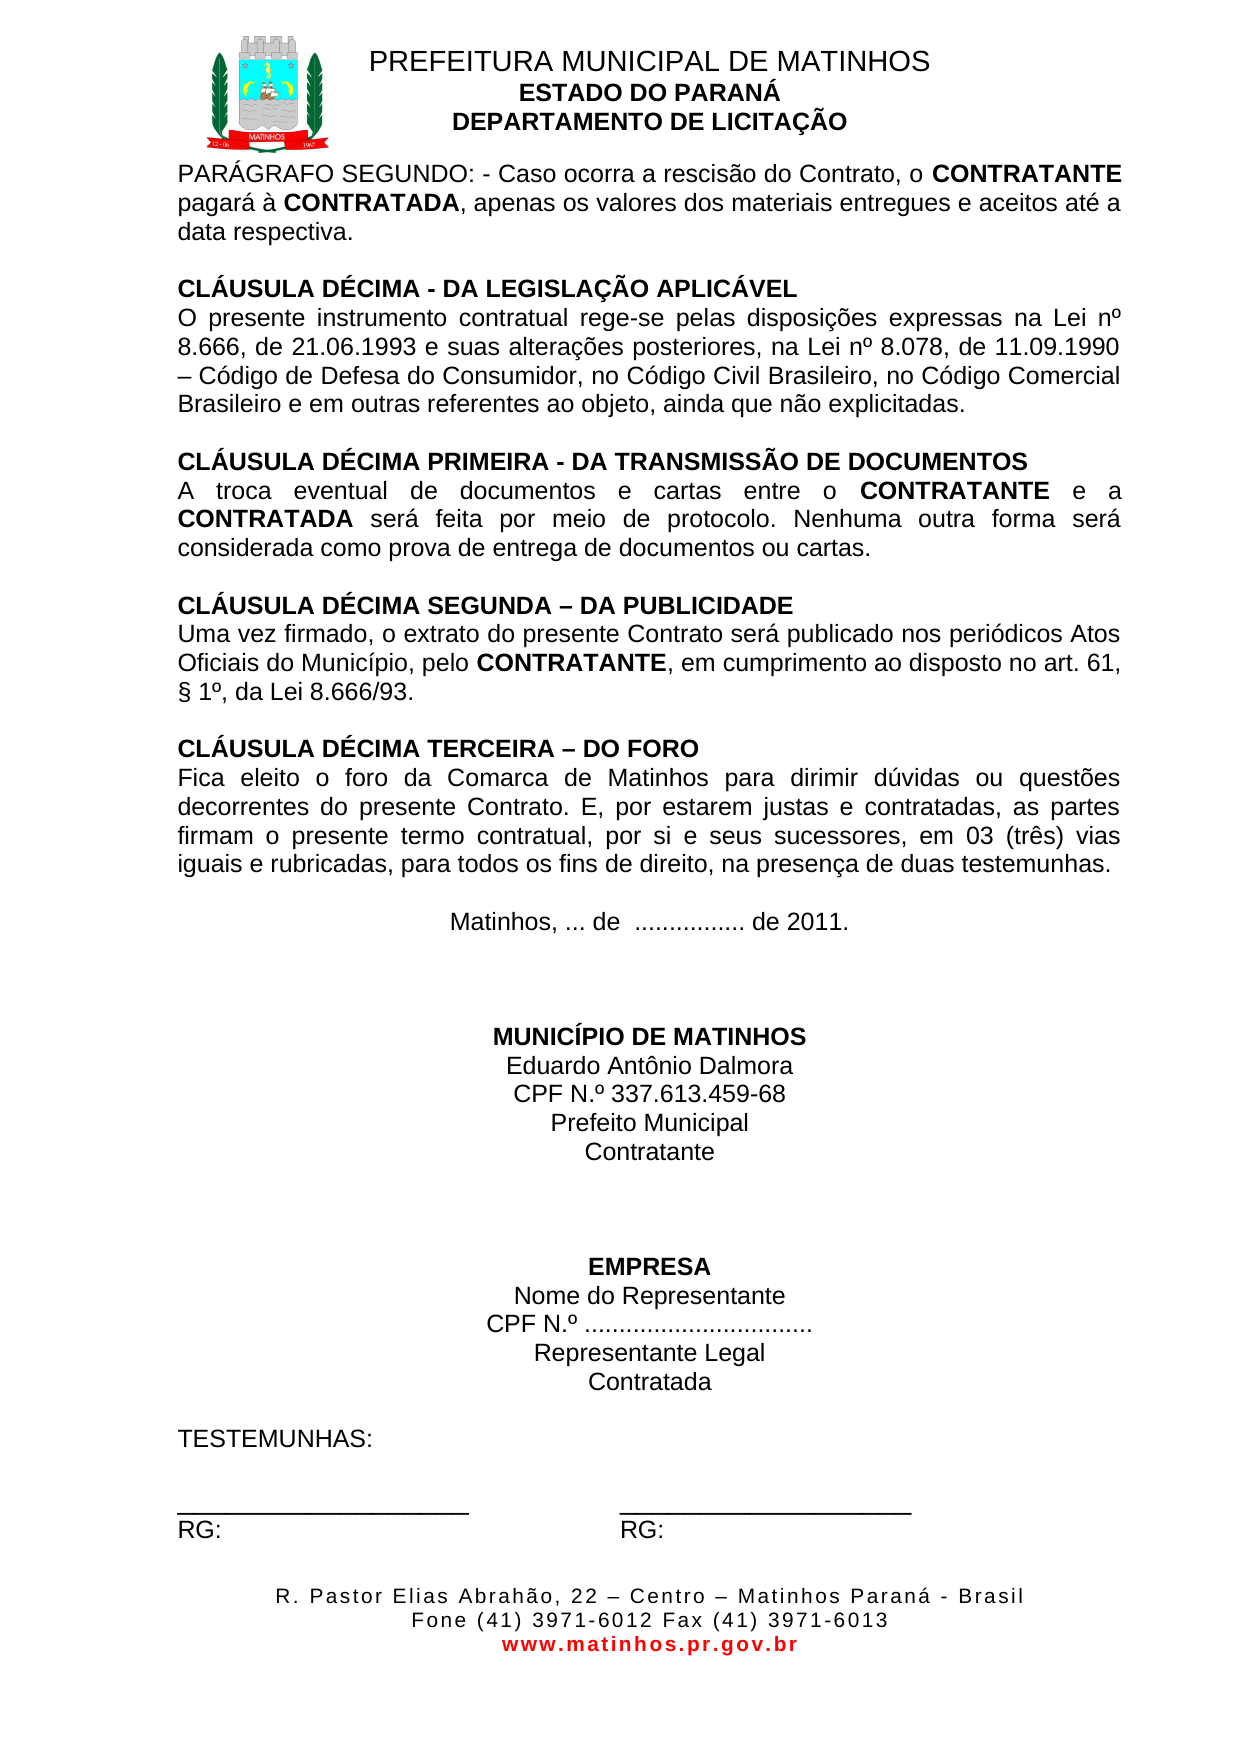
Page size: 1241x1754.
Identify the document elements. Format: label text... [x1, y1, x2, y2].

text Uma vez firmado, o extrato do presente Contrato será publicado nos periódicos Atos Oficiais do Município, pelo CONTRATANTE, em cumprimento ao disposto no art. 61, § 1º, da Lei 8.666/93. [177, 619, 1122, 706]
text CPF N.º ................................. [177, 1309, 1122, 1338]
text __________________ __________________ [177, 1482, 1122, 1516]
text Contratada [177, 1367, 1122, 1396]
text TESTEMUNHAS: [177, 1424, 1122, 1453]
text Nome do Representante [177, 1281, 1122, 1309]
text CLÁUSULA DÉCIMA TERCEIRA – DO FORO [177, 734, 1122, 763]
text MUNICÍPIO DE MATINHOS [177, 1022, 1122, 1051]
text A troca eventual de documentos e cartas entre o CONTRATANTE e a CONTRATADA será feita por meio de protocolo. Nenhuma outra forma será considerada como prova de entrega de documentos ou cartas. [177, 476, 1122, 562]
text Prefeito Municipal [177, 1108, 1122, 1137]
text CLÁUSULA DÉCIMA PRIMEIRA - DA TRANSMISSÃO DE DOCUMENTOS [177, 447, 1122, 476]
text PARÁGRAFO SEGUNDO: - Caso ocorra a rescisão do Contrato, o CONTRATANTE pagará à CONTRATADA, apenas os valores dos materiais entregues e aceitos até a data respectiva. [177, 159, 1122, 246]
picture [206, 36, 329, 153]
text EMPRESA [177, 1252, 1122, 1281]
text Eduardo Antônio Dalmora [177, 1051, 1122, 1079]
text CLÁUSULA DÉCIMA - DA LEGISLAÇÃO APLICÁVEL [177, 274, 1122, 303]
text Matinhos, ... de ................ de 2011. [177, 907, 1122, 936]
text CPF N.º 337.613.459-68 [177, 1079, 1122, 1108]
text Representante Legal [177, 1338, 1122, 1367]
text Fica eleito o foro da Comarca de Matinhos para dirimir dúvidas ou questões decorrentes do presente Contrato. E, por estarem justas e contratadas, as partes firmam o presente termo contratual, por si e seus sucessores, em 03 (três) vias iguais e rubricadas, para todos os fins de direito, na presença de duas testemunhas. [177, 763, 1122, 878]
text CLÁUSULA DÉCIMA SEGUNDA – DA PUBLICIDADE [177, 591, 1122, 619]
text RG: RG: [177, 1516, 1122, 1544]
text Contratante [177, 1137, 1122, 1166]
text O presente instrumento contratual rege-se pelas disposições expressas na Lei nº 8.666, de 21.06.1993 e suas alterações posteriores, na Lei nº 8.078, de 11.09.1990 – Código de Defesa do Consumidor, no Código Civil Brasileiro, no Código Comercial Brasileiro e em outras referentes ao objeto, ainda que não explicitadas. [177, 303, 1122, 418]
